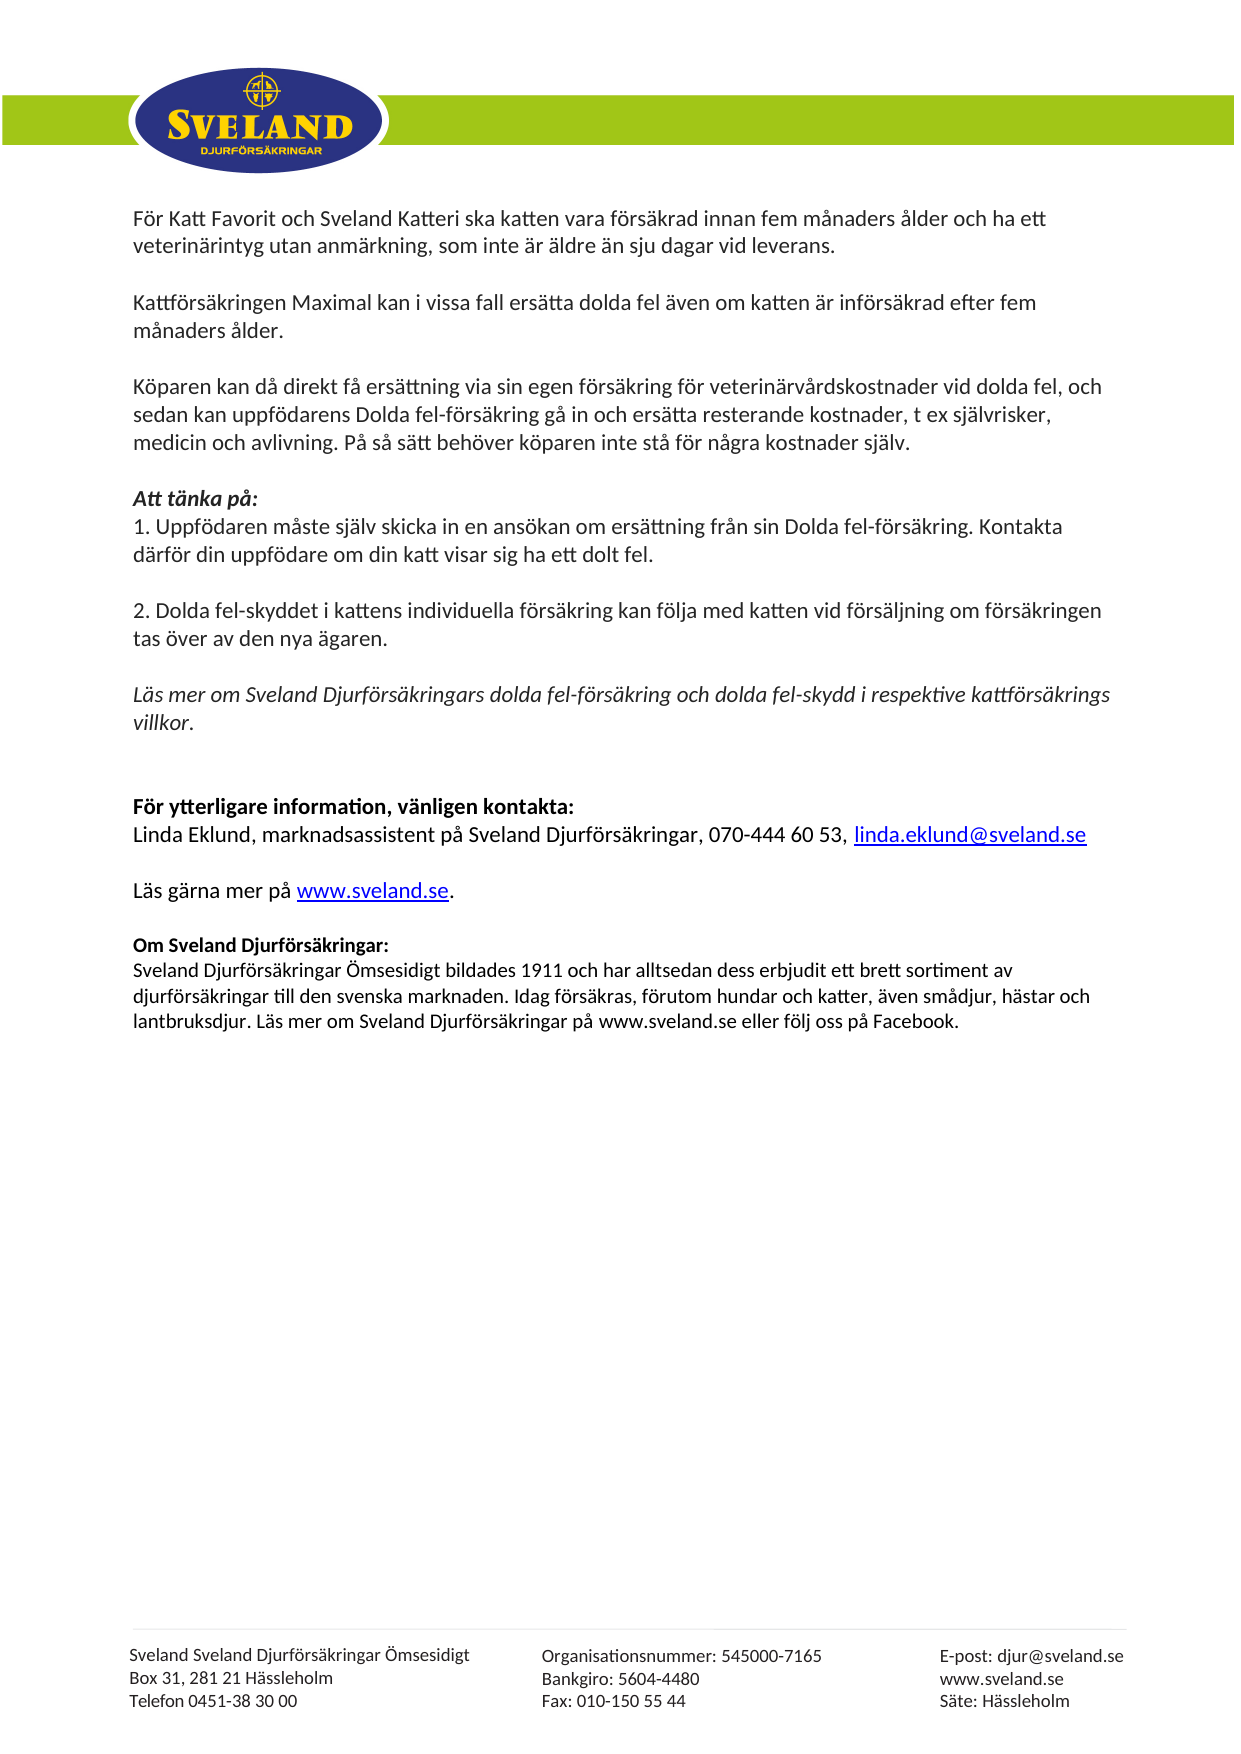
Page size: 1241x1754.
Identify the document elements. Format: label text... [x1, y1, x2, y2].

text Om Sveland Djurförsäkringar: Sveland Djurförsäkringar Ömsesidigt bildades 1911 och har alltsedan dess erbjudit ett brett sortiment av djurförsäkringar till den svenska marknaden. Idag försäkras, förutom hundar och katter, även smådjur, hästar och lantbruksdjur. Läs mer om Sveland Djurförsäkringar på www.sveland.se eller följ oss på Facebook. [133, 932, 1123, 1034]
text Läs gärna mer på www.sveland.se. [133, 876, 1123, 904]
text För ytterligare information, vänligen kontakta: [133, 792, 1123, 820]
text Linda Eklund, marknadsassistent på Sveland Djurförsäkringar, 070-444 60 53, linda.eklund@sveland.se [133, 820, 1123, 848]
picture [0, 15, 1233, 199]
